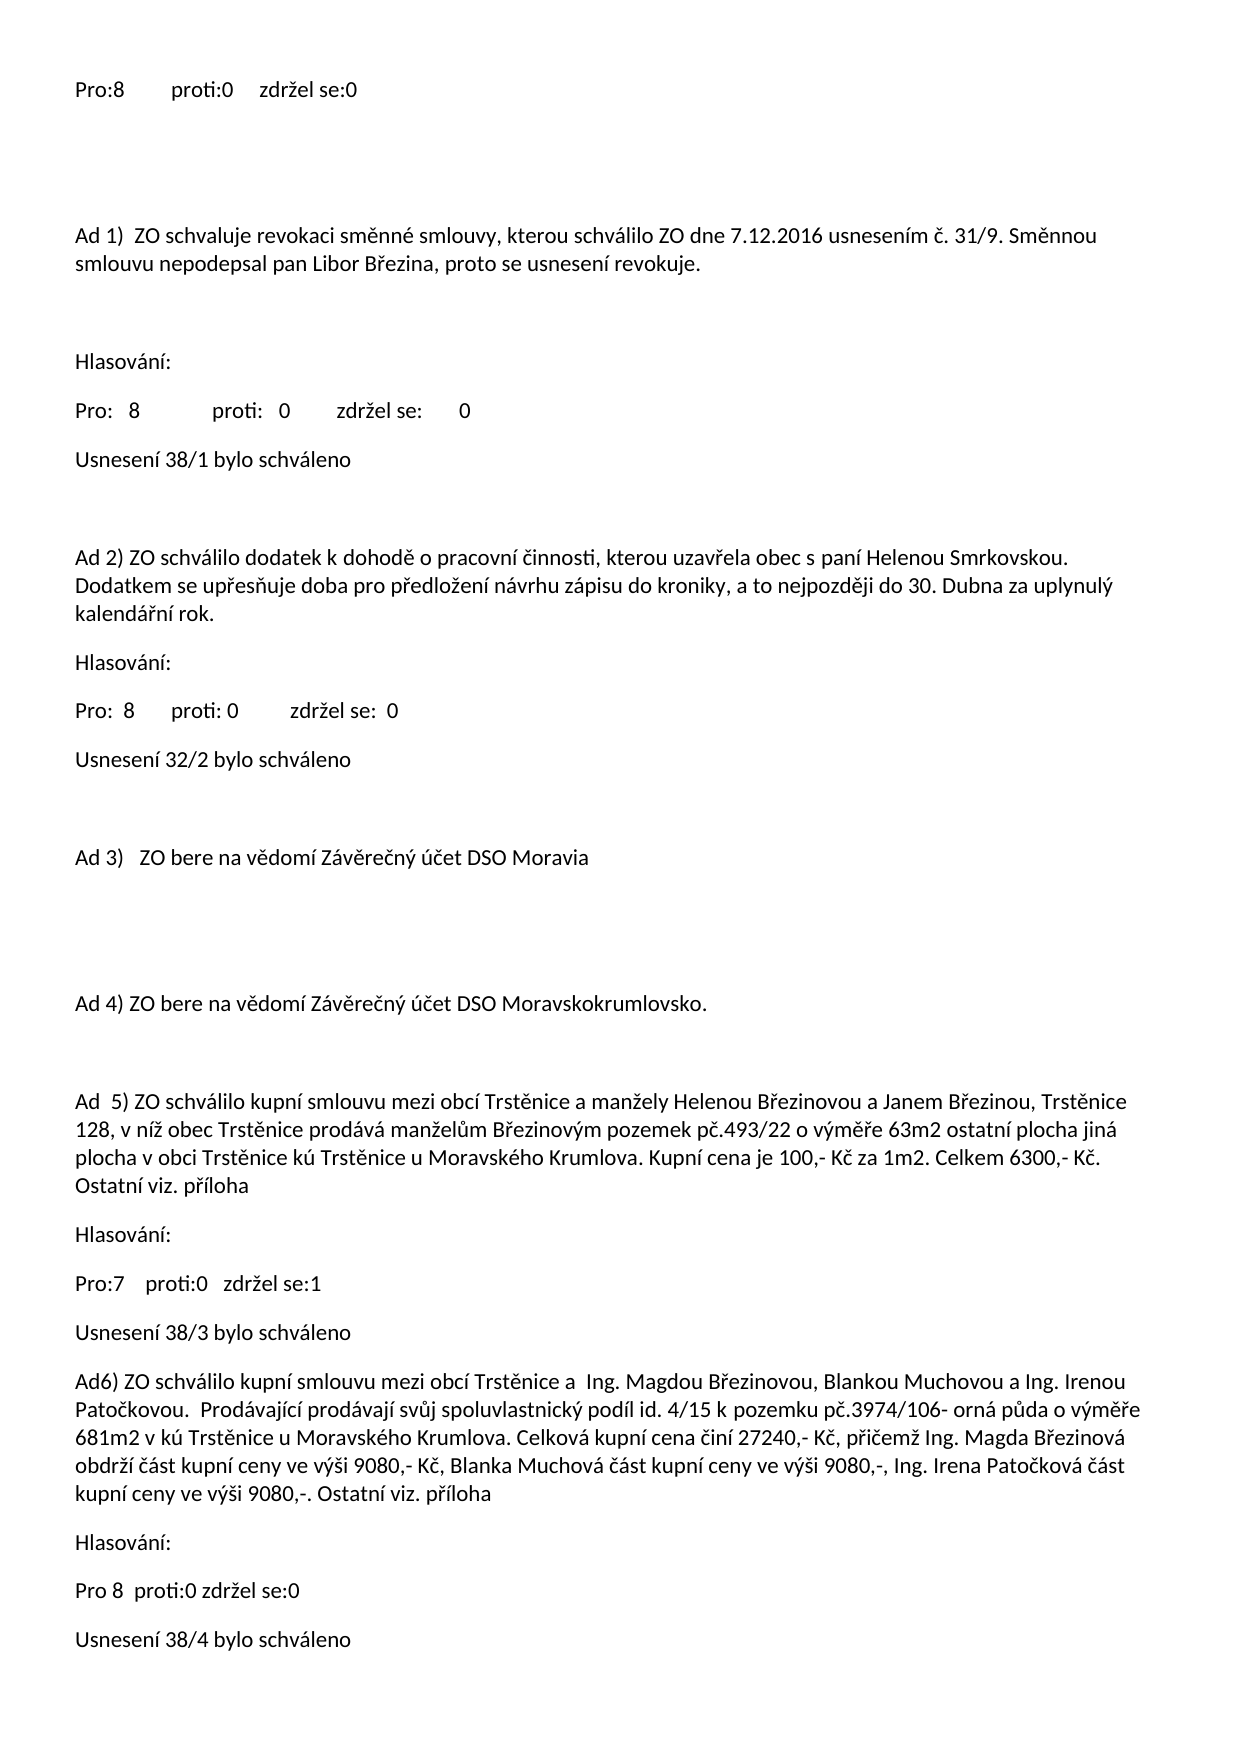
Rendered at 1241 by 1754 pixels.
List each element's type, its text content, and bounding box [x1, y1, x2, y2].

text Hlasování: [75, 347, 1165, 375]
text Ad 5) ZO schválilo kupní smlouvu mezi obcí Trstěnice a manžely Helenou Březinovou a Janem Březinou, Trstěnice 128, v níž obec Trstěnice prodává manželům Březinovým pozemek pč.493/22 o výměře 63m2 ostatní plocha jiná plocha v obci Trstěnice kú Trstěnice u Moravského Krumlova. Kupní cena je 100,- Kč za 1m2. Celkem 6300,- Kč. Ostatní viz. příloha [75, 1087, 1165, 1199]
text Usnesení 38/3 bylo schváleno [75, 1318, 1165, 1346]
text Pro:7 proti:0 zdržel se:1 [75, 1269, 1165, 1297]
text Ad 4) ZO bere na vědomí Závěrečný účet DSO Moravskokrumlovsko. [75, 989, 1165, 1018]
text Hlasování: [75, 648, 1165, 676]
text Ad 3) ZO bere na vědomí Závěrečný účet DSO Moravia [75, 843, 1165, 871]
text Ad 1) ZO schvaluje revokaci směnné smlouvy, kterou schválilo ZO dne 7.12.2016 usnesením č. 31/9. Směnnou smlouvu nepodepsal pan Libor Březina, proto se usnesení revokuje. [75, 222, 1165, 278]
text Pro: 8 proti: 0 zdržel se: 0 [75, 396, 1165, 424]
text Usnesení 38/1 bylo schváleno [75, 445, 1165, 473]
text Ad 2) ZO schválilo dodatek k dohodě o pracovní činnosti, kterou uzavřela obec s paní Helenou Smrkovskou. Dodatkem se upřesňuje doba pro předložení návrhu zápisu do kroniky, a to nejpozději do 30. Dubna za uplynulý kalendářní rok. [75, 543, 1165, 627]
text Hlasování: [75, 1528, 1165, 1556]
text Hlasování: [75, 1220, 1165, 1248]
text Usnesení 32/2 bylo schváleno [75, 745, 1165, 773]
text Ad6) ZO schválilo kupní smlouvu mezi obcí Trstěnice a Ing. Magdou Březinovou, Blankou Muchovou a Ing. Irenou Patočkovou. Prodávající prodávají svůj spoluvlastnický podíl id. 4/15 k pozemku pč.3974/106- orná půda o výměře 681m2 v kú Trstěnice u Moravského Krumlova. Celková kupní cena činí 27240,- Kč, přičemž Ing. Magda Březinová obdrží část kupní ceny ve výši 9080,- Kč, Blanka Muchová část kupní ceny ve výši 9080,-, Ing. Irena Patočková část kupní ceny ve výši 9080,-. Ostatní viz. příloha [75, 1367, 1165, 1507]
text Pro: 8 proti: 0 zdržel se: 0 [75, 696, 1165, 724]
text Usnesení 38/4 bylo schváleno [75, 1625, 1165, 1653]
text Pro:8 proti:0 zdržel se:0 [75, 75, 1165, 103]
text Pro 8 proti:0 zdržel se:0 [75, 1577, 1165, 1604]
